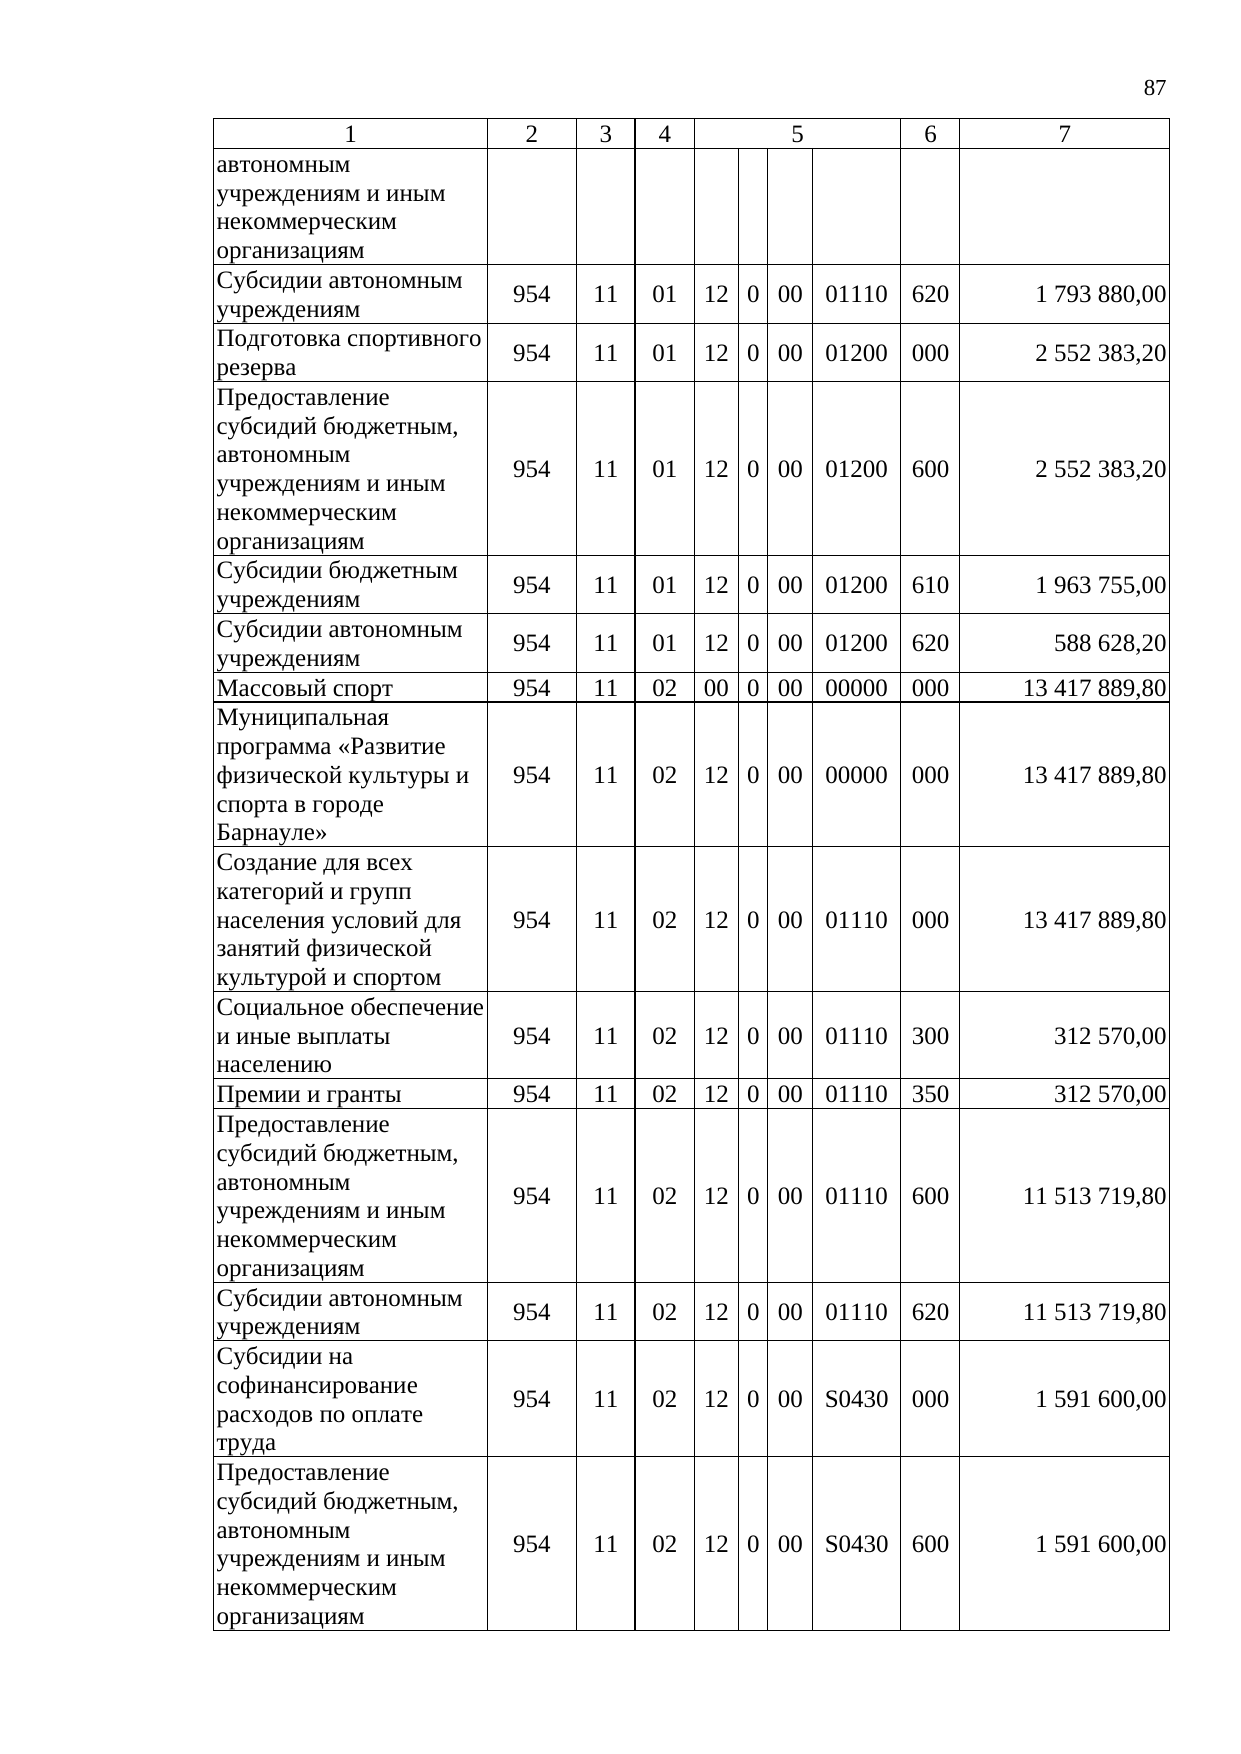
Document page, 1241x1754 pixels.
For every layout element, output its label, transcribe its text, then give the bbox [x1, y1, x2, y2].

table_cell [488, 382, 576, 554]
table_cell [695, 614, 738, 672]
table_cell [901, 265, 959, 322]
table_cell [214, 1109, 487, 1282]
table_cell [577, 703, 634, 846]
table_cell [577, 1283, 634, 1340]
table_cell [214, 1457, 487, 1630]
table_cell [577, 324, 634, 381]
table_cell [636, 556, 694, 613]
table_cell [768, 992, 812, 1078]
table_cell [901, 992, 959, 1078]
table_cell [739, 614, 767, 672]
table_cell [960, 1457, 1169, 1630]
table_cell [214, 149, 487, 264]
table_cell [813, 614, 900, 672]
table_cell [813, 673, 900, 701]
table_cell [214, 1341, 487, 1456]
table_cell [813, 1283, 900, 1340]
table_header 3 [577, 119, 634, 148]
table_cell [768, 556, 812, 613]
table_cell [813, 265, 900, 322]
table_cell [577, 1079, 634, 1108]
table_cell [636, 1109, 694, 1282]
table_header 2 [488, 119, 576, 148]
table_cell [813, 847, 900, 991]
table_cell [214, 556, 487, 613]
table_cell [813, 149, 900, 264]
table_header 6 [901, 119, 959, 148]
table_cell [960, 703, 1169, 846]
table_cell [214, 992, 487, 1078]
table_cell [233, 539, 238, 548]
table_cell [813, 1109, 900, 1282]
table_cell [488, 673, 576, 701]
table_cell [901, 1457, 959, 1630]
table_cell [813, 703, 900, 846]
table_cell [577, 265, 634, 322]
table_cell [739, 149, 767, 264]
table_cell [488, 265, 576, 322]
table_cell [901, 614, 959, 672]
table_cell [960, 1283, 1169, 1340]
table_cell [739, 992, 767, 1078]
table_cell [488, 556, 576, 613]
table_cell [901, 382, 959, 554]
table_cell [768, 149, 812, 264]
table_header 5 [695, 119, 900, 148]
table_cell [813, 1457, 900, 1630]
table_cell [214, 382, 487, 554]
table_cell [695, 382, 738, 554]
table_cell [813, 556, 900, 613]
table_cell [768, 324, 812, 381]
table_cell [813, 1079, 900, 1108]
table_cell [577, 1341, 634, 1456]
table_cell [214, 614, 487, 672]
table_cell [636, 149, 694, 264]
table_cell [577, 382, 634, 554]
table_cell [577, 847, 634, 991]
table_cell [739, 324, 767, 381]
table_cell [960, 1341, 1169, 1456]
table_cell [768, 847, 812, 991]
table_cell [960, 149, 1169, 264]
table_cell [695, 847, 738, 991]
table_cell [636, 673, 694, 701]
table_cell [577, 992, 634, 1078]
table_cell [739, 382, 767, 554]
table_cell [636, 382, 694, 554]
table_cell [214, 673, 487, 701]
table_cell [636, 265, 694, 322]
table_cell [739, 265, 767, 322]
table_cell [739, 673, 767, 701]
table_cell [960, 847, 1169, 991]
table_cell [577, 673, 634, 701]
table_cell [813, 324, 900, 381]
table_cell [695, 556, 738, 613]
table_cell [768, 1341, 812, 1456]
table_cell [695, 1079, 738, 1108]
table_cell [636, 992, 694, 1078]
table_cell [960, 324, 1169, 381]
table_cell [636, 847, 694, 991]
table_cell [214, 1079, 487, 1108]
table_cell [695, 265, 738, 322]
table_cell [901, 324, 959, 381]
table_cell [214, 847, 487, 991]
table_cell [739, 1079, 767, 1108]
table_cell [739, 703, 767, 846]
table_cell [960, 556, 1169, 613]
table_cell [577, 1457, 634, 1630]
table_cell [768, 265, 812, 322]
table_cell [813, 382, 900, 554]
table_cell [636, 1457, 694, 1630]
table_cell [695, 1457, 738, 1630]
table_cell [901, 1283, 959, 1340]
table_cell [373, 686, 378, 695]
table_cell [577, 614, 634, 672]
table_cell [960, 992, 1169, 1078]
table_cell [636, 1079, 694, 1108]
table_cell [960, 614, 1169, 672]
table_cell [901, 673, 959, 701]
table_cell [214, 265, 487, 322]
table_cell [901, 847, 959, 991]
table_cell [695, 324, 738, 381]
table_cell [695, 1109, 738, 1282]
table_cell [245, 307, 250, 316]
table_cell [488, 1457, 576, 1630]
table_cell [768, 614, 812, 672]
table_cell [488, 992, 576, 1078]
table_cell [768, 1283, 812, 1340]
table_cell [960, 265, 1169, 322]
table_header 4 [636, 119, 694, 148]
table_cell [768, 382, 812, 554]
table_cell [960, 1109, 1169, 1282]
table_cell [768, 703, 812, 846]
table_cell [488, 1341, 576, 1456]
table_header 1 [214, 119, 487, 148]
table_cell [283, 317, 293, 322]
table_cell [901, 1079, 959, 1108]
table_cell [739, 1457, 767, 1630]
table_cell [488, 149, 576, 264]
table_header 7 [960, 119, 1169, 148]
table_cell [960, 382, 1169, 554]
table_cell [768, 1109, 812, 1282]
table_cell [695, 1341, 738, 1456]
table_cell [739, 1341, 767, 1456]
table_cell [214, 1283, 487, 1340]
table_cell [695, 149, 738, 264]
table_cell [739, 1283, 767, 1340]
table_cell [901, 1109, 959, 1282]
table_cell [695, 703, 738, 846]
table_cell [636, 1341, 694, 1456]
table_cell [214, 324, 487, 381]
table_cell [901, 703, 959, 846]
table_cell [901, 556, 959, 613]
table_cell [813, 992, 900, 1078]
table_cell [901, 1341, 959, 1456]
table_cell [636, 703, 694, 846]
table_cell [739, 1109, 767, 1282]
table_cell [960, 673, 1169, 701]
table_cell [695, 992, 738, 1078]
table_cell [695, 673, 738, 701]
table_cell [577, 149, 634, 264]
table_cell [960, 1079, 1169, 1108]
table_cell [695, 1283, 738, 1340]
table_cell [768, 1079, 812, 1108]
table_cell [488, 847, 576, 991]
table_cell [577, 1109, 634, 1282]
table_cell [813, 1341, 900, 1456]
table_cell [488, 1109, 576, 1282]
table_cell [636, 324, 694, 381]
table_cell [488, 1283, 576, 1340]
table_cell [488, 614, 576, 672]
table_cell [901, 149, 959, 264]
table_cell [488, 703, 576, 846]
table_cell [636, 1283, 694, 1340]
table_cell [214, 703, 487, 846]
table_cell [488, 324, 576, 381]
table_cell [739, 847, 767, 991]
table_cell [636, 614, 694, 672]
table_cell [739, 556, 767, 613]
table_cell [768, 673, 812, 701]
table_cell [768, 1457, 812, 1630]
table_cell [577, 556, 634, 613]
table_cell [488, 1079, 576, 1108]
